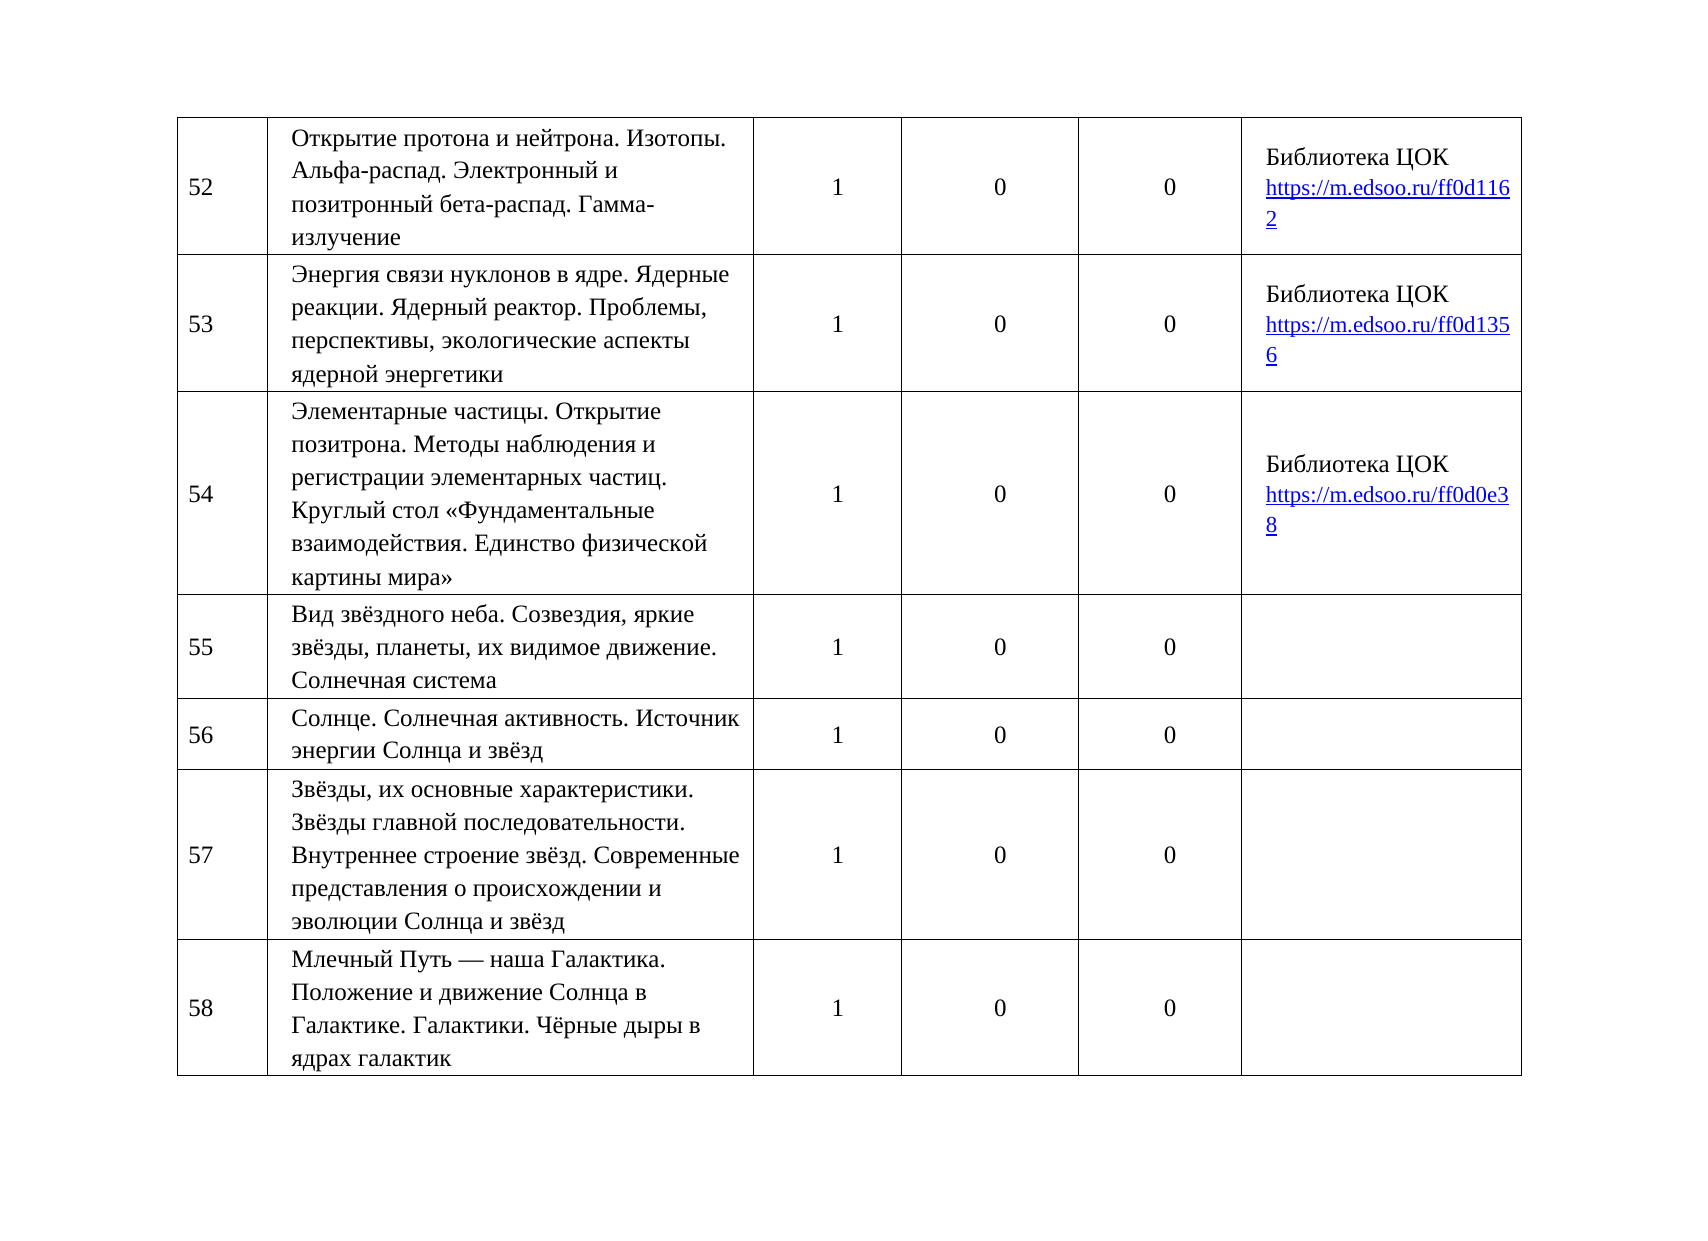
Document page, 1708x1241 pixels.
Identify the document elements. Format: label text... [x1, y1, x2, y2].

table_cell Элементарные частицы. Открытие позитрона. Методы наблюдения и регистрации элементарных частиц. Круглый стол «Фундаментальные взаимодействия. Единство физической картины мира» [268, 392, 753, 594]
table_cell 0 [902, 770, 1078, 939]
table_cell [1242, 699, 1521, 769]
table_cell Млечный Путь — наша Галактика. Положение и движение Солнца в Галактике. Галактики. Чёрные дыры в ядрах галактик [268, 940, 753, 1075]
table_cell 0 [1079, 255, 1241, 391]
table_cell [1242, 770, 1521, 939]
table_cell 1 [754, 770, 901, 939]
table_cell Вид звёздного неба. Созвездия, яркие звёзды, планеты, их видимое движение. Солнечная система [268, 595, 753, 698]
table_cell Библиотека ЦОК https://m.edsoo.ru/ff0d135 6 [1242, 255, 1521, 391]
table_cell [1242, 940, 1521, 1075]
table_cell 58 [178, 940, 267, 1075]
table_header 52 [178, 118, 267, 254]
table_cell Звёзды, их основные характеристики. Звёзды главной последовательности. Внутреннее строение звёзд. Современные представления о происхождении и эволюции Солнца и звёзд [268, 770, 753, 939]
table_cell 56 [178, 699, 267, 769]
table_cell 1 [754, 392, 901, 594]
table_cell 1 [754, 595, 901, 698]
table_cell 0 [1079, 940, 1241, 1075]
table_cell 0 [1079, 595, 1241, 698]
table_cell 55 [178, 595, 267, 698]
table_cell 0 [902, 392, 1078, 594]
table_cell 0 [1079, 392, 1241, 594]
table_cell Энергия связи нуклонов в ядре. Ядерные реакции. Ядерный реактор. Проблемы, перспективы, экологические аспекты ядерной энергетики [268, 255, 753, 391]
table_header Открытие протона и нейтрона. Изотопы. Альфа-распад. Электронный и позитронный бета-распад. Гамма- излучение [268, 118, 753, 254]
table_cell 0 [902, 255, 1078, 391]
table_cell Солнце. Солнечная активность. Источник энергии Солнца и звёзд [268, 699, 753, 769]
table_header 0 [902, 118, 1078, 254]
table_header Библиотека ЦОК https://m.edsoo.ru/ff0d116 2 [1242, 118, 1521, 254]
table_cell 53 [178, 255, 267, 391]
table_header 1 [754, 118, 901, 254]
table_cell [1242, 595, 1521, 698]
table_cell 0 [902, 699, 1078, 769]
table_cell 1 [754, 699, 901, 769]
table_cell 0 [1079, 770, 1241, 939]
table_cell Библиотека ЦОК https://m.edsoo.ru/ff0d0e3 8 [1242, 392, 1521, 594]
table_cell 0 [902, 595, 1078, 698]
table_cell 57 [178, 770, 267, 939]
table_cell 1 [754, 940, 901, 1075]
table_cell 0 [1079, 699, 1241, 769]
table_cell 1 [754, 255, 901, 391]
table_cell 0 [902, 940, 1078, 1075]
table_cell 54 [178, 392, 267, 594]
table_header 0 [1079, 118, 1241, 254]
